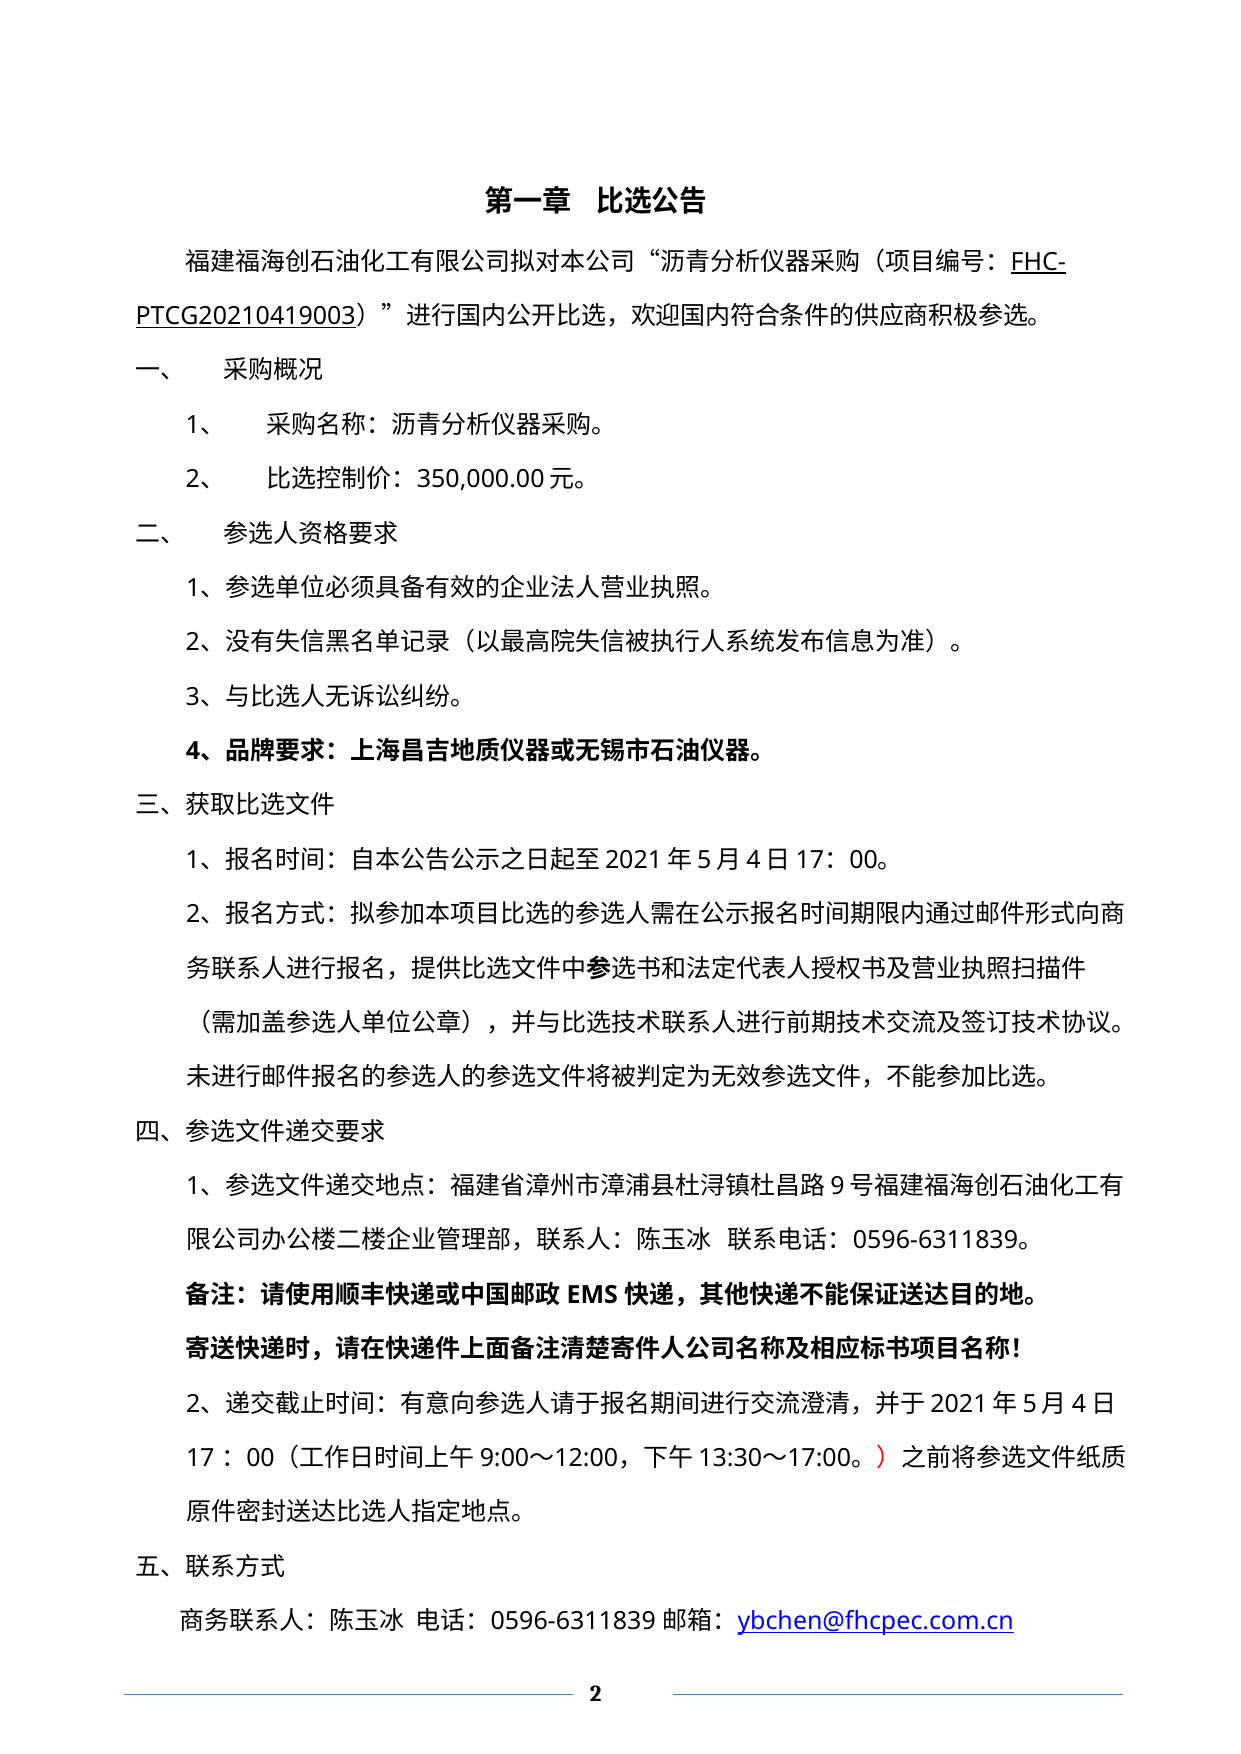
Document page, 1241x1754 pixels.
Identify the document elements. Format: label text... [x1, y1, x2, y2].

text 1、参选单位必须具备有效的企业法人营业执照。 [186, 567, 1134, 604]
list 参选人资格要求 [135, 513, 1134, 549]
text 2、递交截止时间：有意向参选人请于报名期间进行交流澄清，并于2021年5月4日17 ：00（工作日时间上午9:00～12:00，下午13:30～17:00。）之前将参选文件纸质原件密封送达比选人指定地点。 [186, 1383, 1134, 1528]
text 福建福海创石油化工有限公司拟对本公司“沥青分析仪器采购（项目编号：FHC-PTCG20210419003）”进行国内公开比选，欢迎国内符合条件的供应商积极参选。 [135, 241, 1134, 332]
text 3、与比选人无诉讼纠纷。 [135, 676, 1134, 712]
list 采购名称：沥青分析仪器采购。 [185, 404, 1134, 441]
text 2、报名方式：拟参加本项目比选的参选人需在公示报名时间期限内通过邮件形式向商务联系人进行报名，提供比选文件中参选书和法定代表人授权书及营业执照扫描件（需加盖参选人单位公章），并与比选技术联系人进行前期技术交流及签订技术协议。未进行邮件报名的参选人的参选文件将被判定为无效参选文件，不能参加比选。 [186, 894, 1134, 1093]
text 五、联系方式 [135, 1546, 1134, 1582]
text 1、报名时间：自本公告公示之日起至2021年5月4日17：00。 [135, 839, 1134, 876]
text 四、参选文件递交要求 [135, 1111, 1134, 1147]
text 商务联系人：陈玉冰 电话：0596-6311839 邮箱：ybchen@fhcpec.com.cn [135, 1601, 1134, 1637]
list 采购概况 [135, 350, 1134, 386]
text 备注：请使用顺丰快递或中国邮政 EMS 快递，其他快递不能保证送达目的地。 [135, 1274, 1134, 1311]
text 三、获取比选文件 [135, 785, 1134, 821]
text 4、品牌要求：上海昌吉地质仪器或无锡市石油仪器。 [135, 731, 1134, 767]
text 1、参选文件递交地点：福建省漳州市漳浦县杜浔镇杜昌路9号福建福海创石油化工有限公司办公楼二楼企业管理部，联系人：陈玉冰 联系电话：0596-6311839。 [186, 1166, 1134, 1256]
list 比选控制价：350,000.00元。 [185, 459, 1134, 495]
list 比选公告 [484, 178, 1134, 220]
text 寄送快递时，请在快递件上面备注清楚寄件人公司名称及相应标书项目名称！ [135, 1329, 1134, 1365]
text 2、没有失信黑名单记录（以最高院失信被执行人系统发布信息为准）。 [135, 622, 1134, 658]
